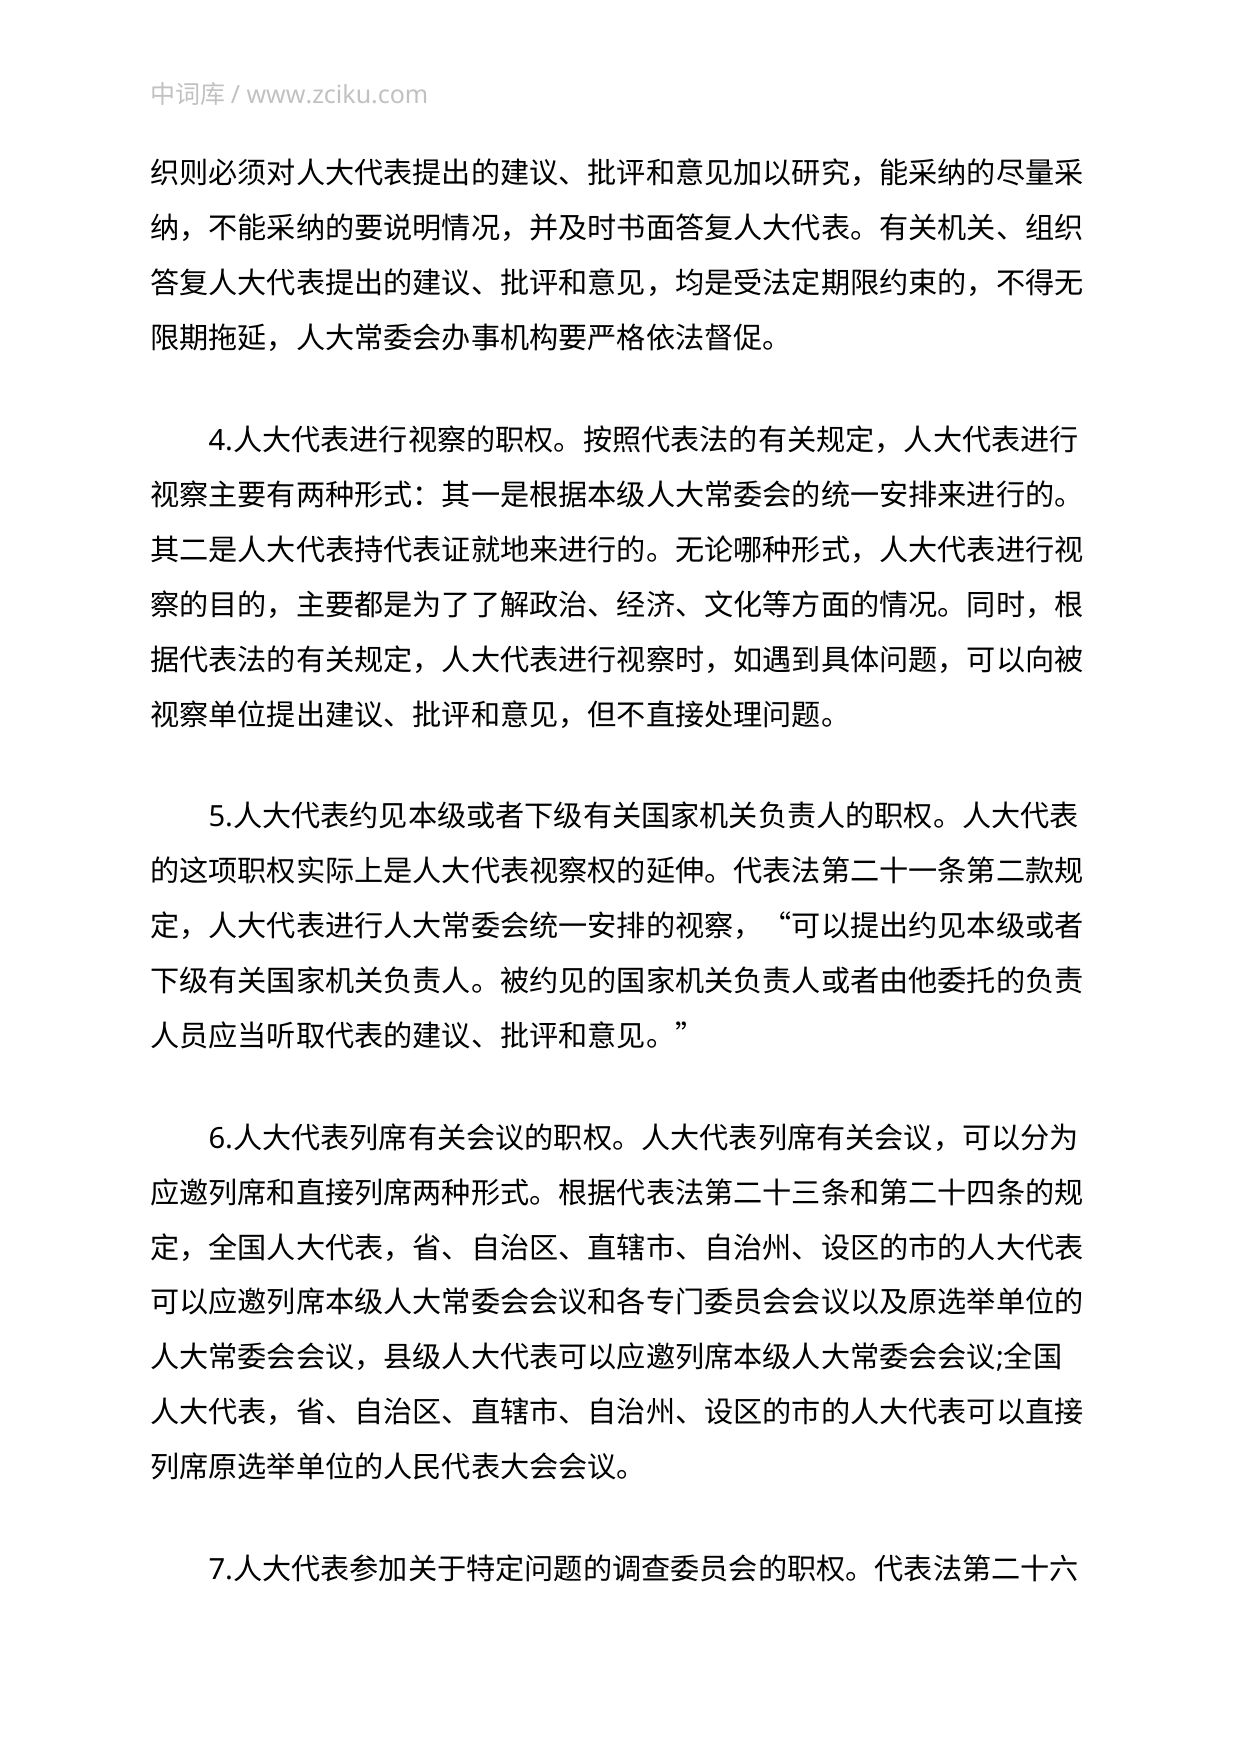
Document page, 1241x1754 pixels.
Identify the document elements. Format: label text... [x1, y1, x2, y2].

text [150, 150, 1090, 357]
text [150, 1546, 1090, 1588]
text 4.人大代表进行视察的职权。按照代表法的有关规定，人大代表进行视察主要有两种形式：其一是根据本级人大常委会的统一安排来进行的。其二是人大代表持代表证就地来进行的。无论哪种形式，人大代表进行视察的目的，主要都是为了了解政治、经济、文化等方面的情况。同时，根据代表法的有关规定，人大代表进行视察时，如遇到具体问题，可以向被视察单位提出建议、批评和意见，但不直接处理问题。 [150, 416, 1090, 733]
text 5.人大代表约见本级或者下级有关国家机关负责人的职权。人大代表的这项职权实际上是人大代表视察权的延伸。代表法第二十一条第二款规定，人大代表进行人大常委会统一安排的视察，“可以提出约见本级或者下级有关国家机关负责人。被约见的国家机关负责人或者由他委托的负责人员应当听取代表的建议、批评和意见。” [150, 793, 1090, 1055]
text 6.人大代表列席有关会议的职权。人大代表列席有关会议，可以分为应邀列席和直接列席两种形式。根据代表法第二十三条和第二十四条的规定，全国人大代表，省、自治区、直辖市、自治州、设区的市的人大代表可以应邀列席本级人大常委会会议和各专门委员会会议以及原选举单位的人大常委会会议，县级人大代表可以应邀列席本级人大常委会会议;全国人大代表，省、自治区、直辖市、自治州、设区的市的人大代表可以直接列席原选举单位的人民代表大会会议。 [150, 1114, 1090, 1486]
